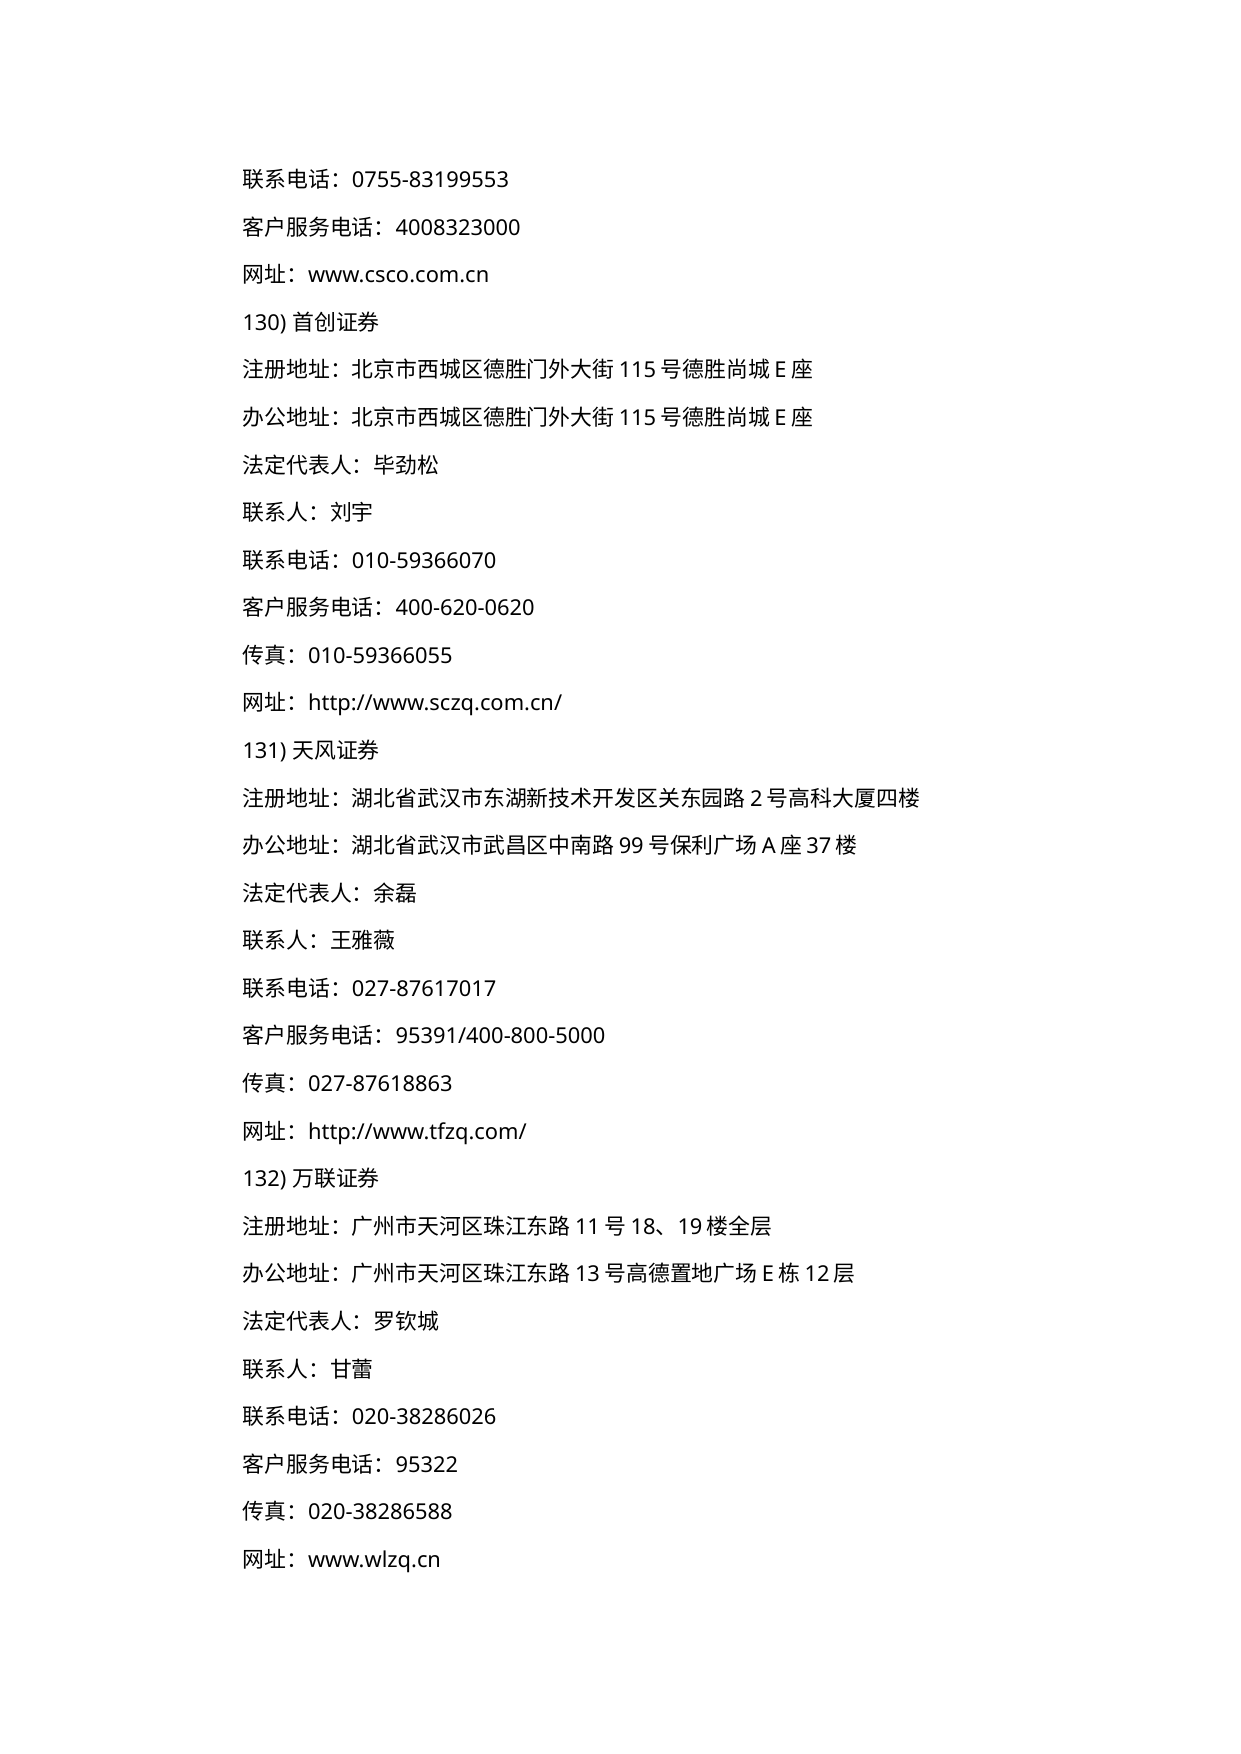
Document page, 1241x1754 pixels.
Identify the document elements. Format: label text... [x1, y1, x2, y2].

text 办公地址：广州市天河区珠江东路13号高德置地广场E栋12层 [192, 1256, 1053, 1288]
text 网址：http://www.tfzq.com/ [192, 1114, 1053, 1145]
text 联系人：刘宇 [192, 495, 1053, 527]
text 客户服务电话：400-620-0620 [192, 590, 1053, 622]
text 客户服务电话：95391/400-800-5000 [192, 1018, 1053, 1050]
text 办公地址：湖北省武汉市武昌区中南路99号保利广场A座37楼 [192, 828, 1053, 860]
text 131) 天风证券 [192, 733, 1053, 765]
text 联系电话：0755-83199553 [192, 162, 1053, 194]
text 联系人：王雅薇 [192, 923, 1053, 955]
text 传真：010-59366055 [192, 638, 1053, 669]
text 传真：027-87618863 [192, 1066, 1053, 1098]
text 联系电话：010-59366070 [192, 543, 1053, 574]
text 客户服务电话：4008323000 [192, 209, 1053, 241]
text 注册地址：广州市天河区珠江东路11号18、19楼全层 [192, 1209, 1053, 1241]
text 办公地址：北京市西城区德胜门外大街115号德胜尚城E座 [192, 400, 1053, 432]
text 联系电话：027-87617017 [192, 971, 1053, 1003]
text 法定代表人：毕劲松 [192, 448, 1053, 479]
text 网址：http://www.sczq.com.cn/ [192, 685, 1053, 717]
text 联系人：甘蕾 [192, 1352, 1053, 1383]
text 注册地址：湖北省武汉市东湖新技术开发区关东园路2号高科大厦四楼 [192, 781, 1053, 812]
text 132) 万联证券 [192, 1161, 1053, 1193]
text 注册地址：北京市西城区德胜门外大街115号德胜尚城E座 [192, 352, 1053, 384]
text 客户服务电话：95322 [192, 1447, 1053, 1478]
text 法定代表人：余磊 [192, 876, 1053, 907]
text 联系电话：020-38286026 [192, 1399, 1053, 1431]
text 网址：www.wlzq.cn [192, 1542, 1053, 1574]
text 130) 首创证券 [192, 305, 1053, 337]
text 法定代表人：罗钦城 [192, 1304, 1053, 1336]
text 传真：020-38286588 [192, 1494, 1053, 1526]
text 网址：www.csco.com.cn [192, 257, 1053, 289]
